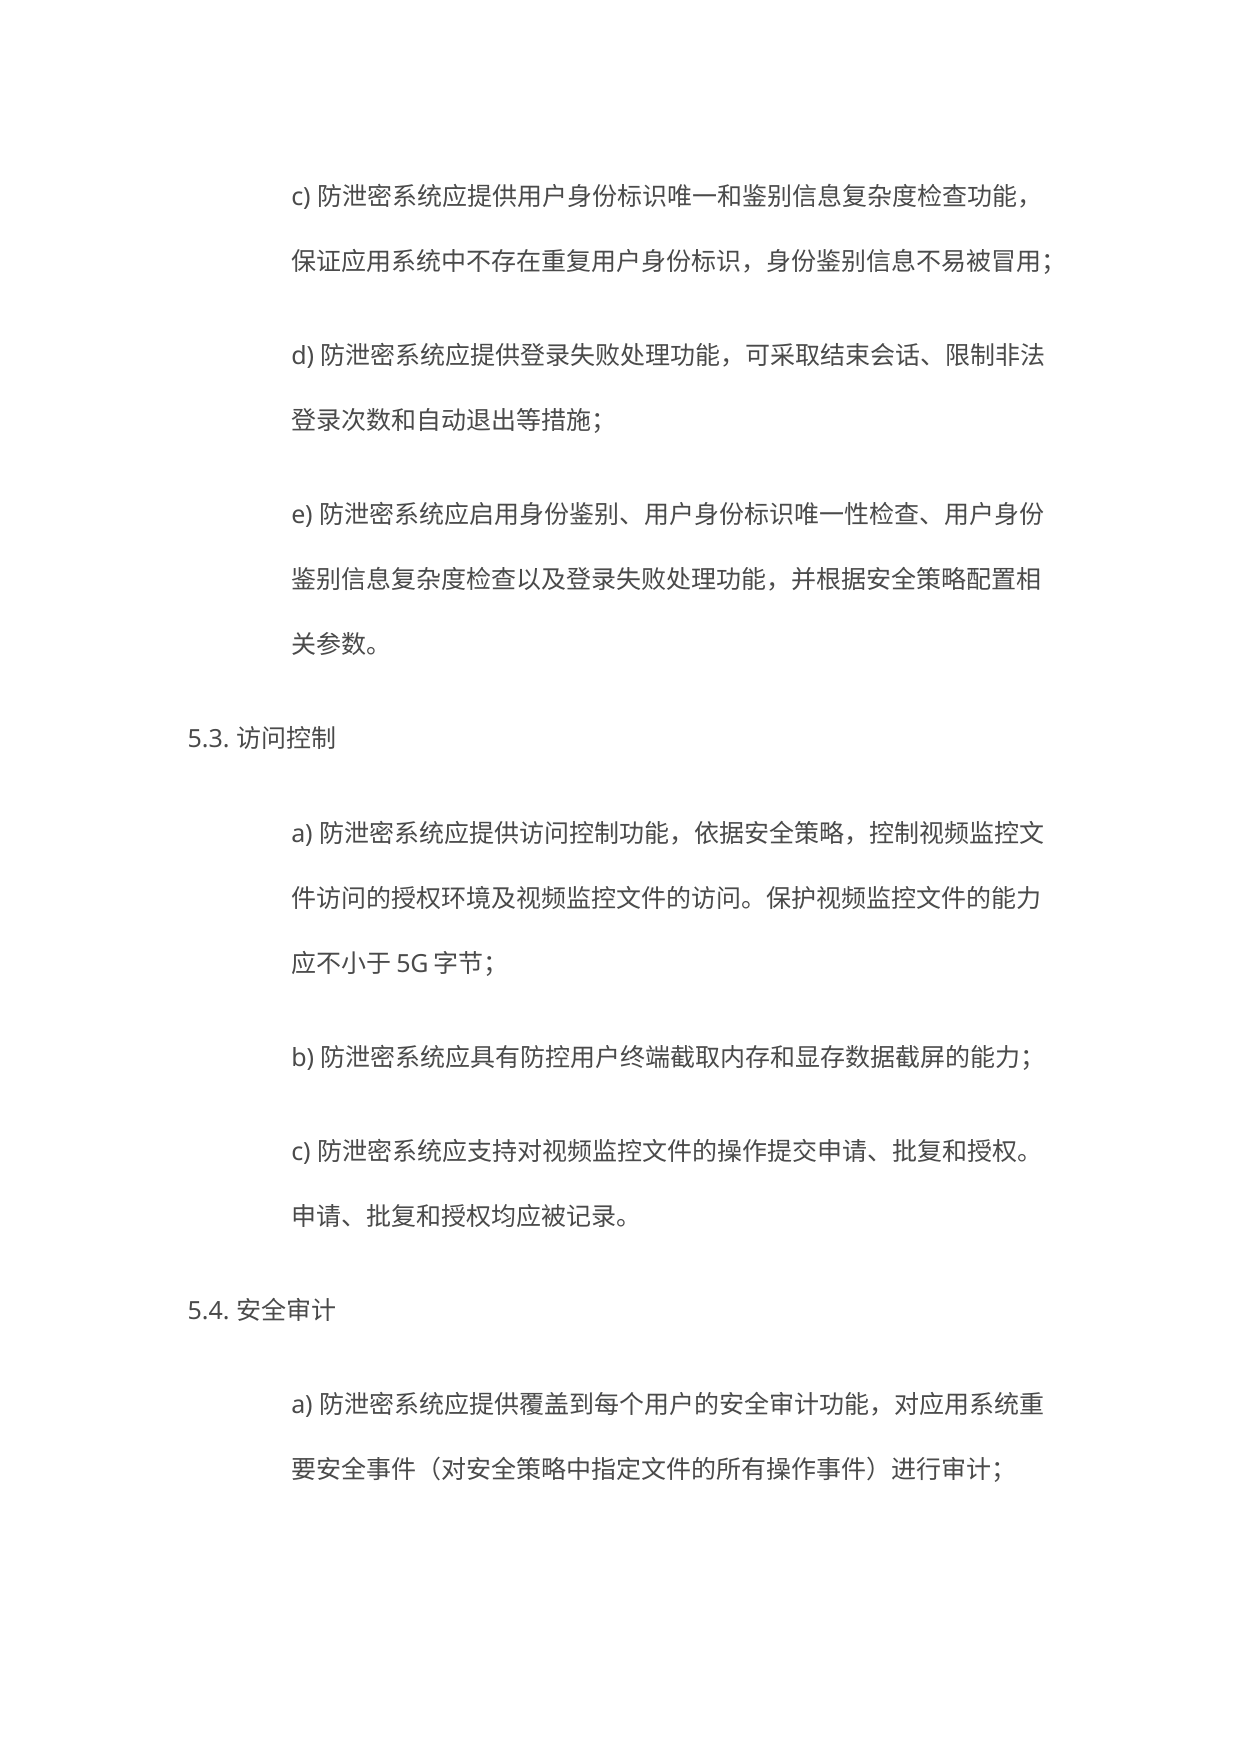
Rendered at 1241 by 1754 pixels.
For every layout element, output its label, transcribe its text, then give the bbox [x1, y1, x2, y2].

text d) 防泄密系统应提供登录失败处理功能，可采取结束会话、限制非法登录次数和自动退出等措施； [291, 321, 1053, 451]
text c) 防泄密系统应提供用户身份标识唯一和鉴别信息复杂度检查功能，保证应用系统中不存在重复用户身份标识，身份鉴别信息不易被冒用； [291, 162, 1053, 292]
text 5.4. 安全审计 [187, 1276, 1053, 1341]
text a) 防泄密系统应提供覆盖到每个用户的安全审计功能，对应用系统重要安全事件（对安全策略中指定文件的所有操作事件）进行审计； [291, 1370, 1053, 1500]
text a) 防泄密系统应提供访问控制功能，依据安全策略，控制视频监控文件访问的授权环境及视频监控文件的访问。保护视频监控文件的能力应不小于5G字节； [291, 799, 1053, 994]
text c) 防泄密系统应支持对视频监控文件的操作提交申请、批复和授权。申请、批复和授权均应被记录。 [291, 1117, 1053, 1247]
text 5.3. 访问控制 [187, 704, 1053, 769]
text b) 防泄密系统应具有防控用户终端截取内存和显存数据截屏的能力； [291, 1023, 1053, 1088]
text e) 防泄密系统应启用身份鉴别、用户身份标识唯一性检查、用户身份鉴别信息复杂度检查以及登录失败处理功能，并根据安全策略配置相关参数。 [291, 480, 1053, 675]
